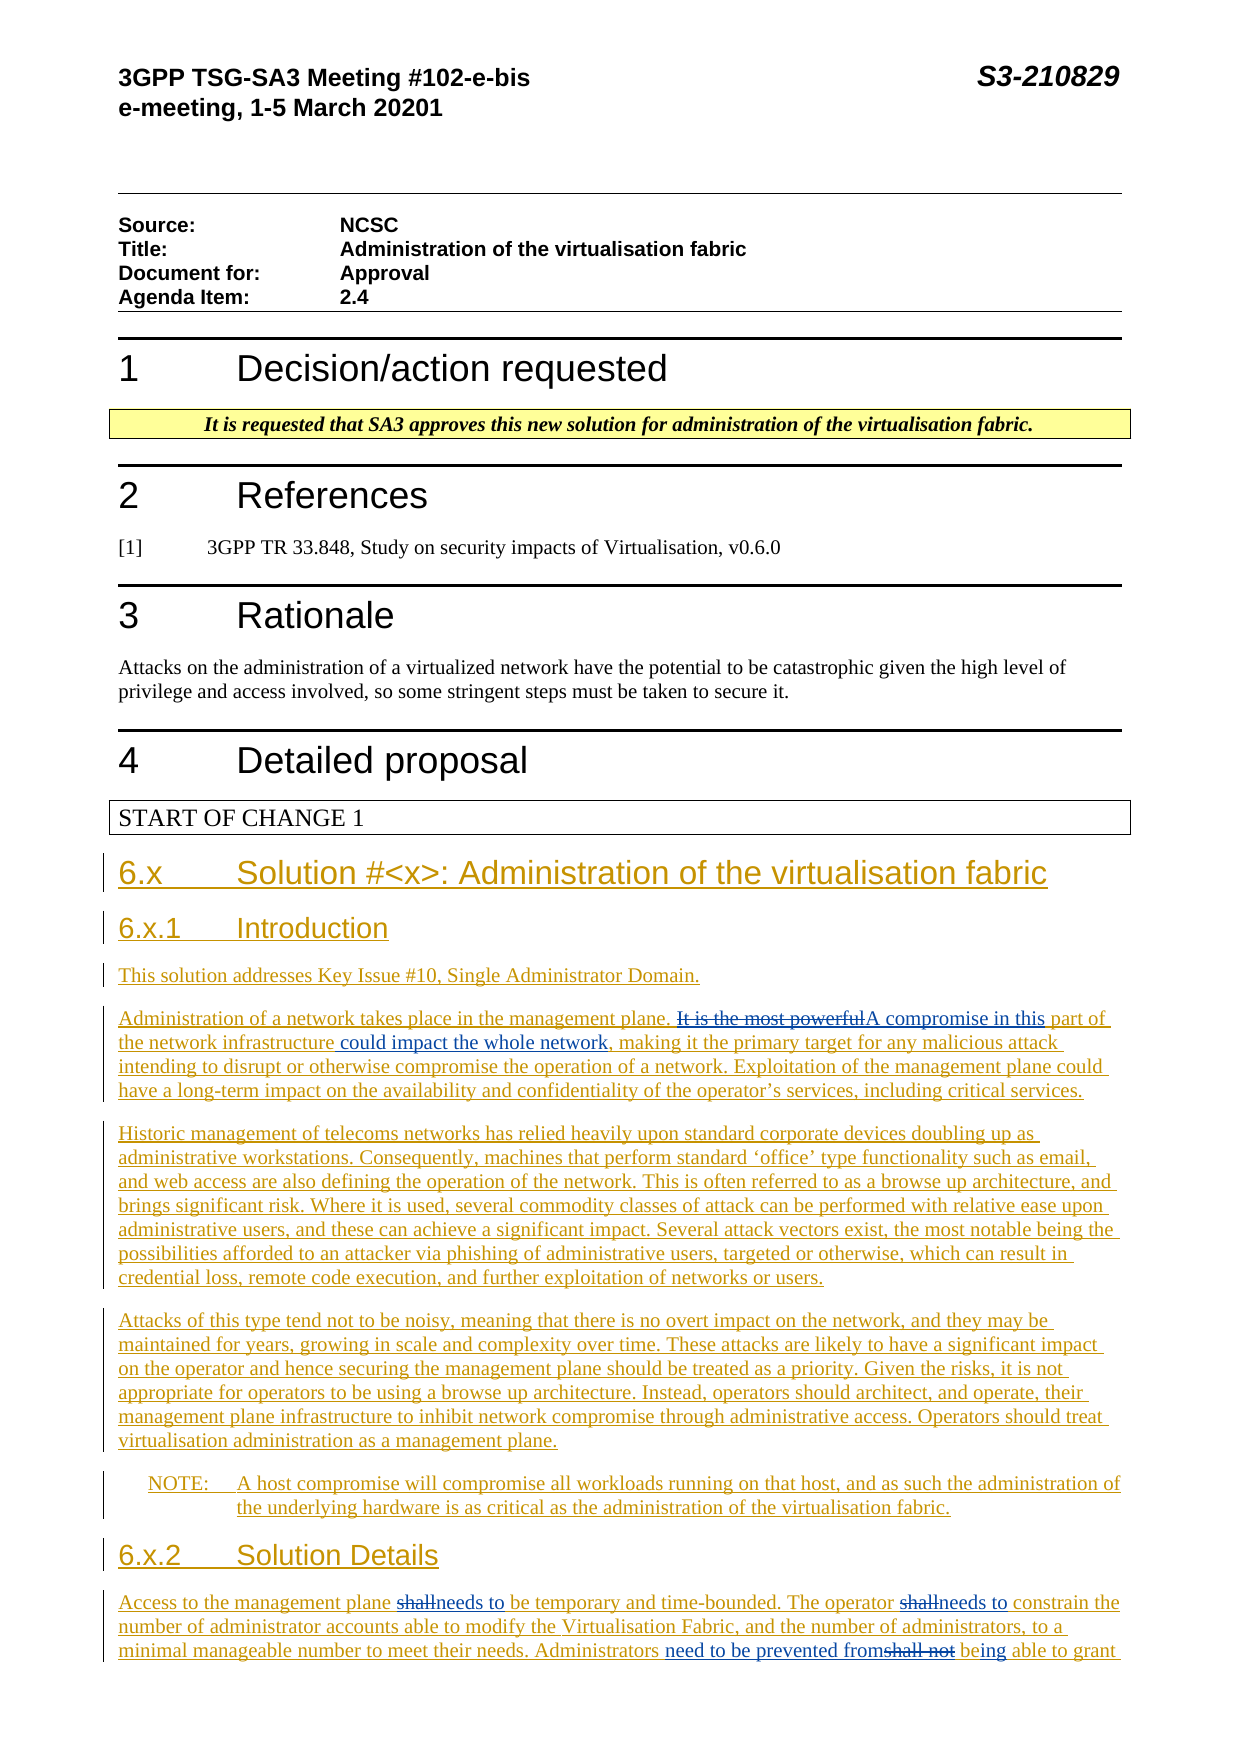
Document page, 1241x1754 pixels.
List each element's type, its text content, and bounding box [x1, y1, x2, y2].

subtitle 4 Detailed proposal [118, 732, 1122, 781]
text It is requested that SA3 approves this new solution for administration of the virtualisation fabric. [110, 410, 1130, 438]
text Attacks on the administration of a virtualized network have the potential to be catastrophic given the high level of privilege and access involved, so some stringent steps must be taken to secure it. [118, 655, 1122, 703]
subtitle 2 References [118, 467, 1122, 516]
subtitle 1 Decision/action requested [118, 340, 1122, 390]
text START OF CHANGE 1 [110, 801, 1130, 834]
text [1] 3GPP TR 33.848, Study on security impacts of Virtualisation, v0.6.0 [118, 535, 1122, 559]
text Source: NCSC [118, 213, 1122, 237]
text Title: Administration of the virtualisation fabric [118, 237, 1122, 261]
text Document for: Approval [118, 261, 1122, 285]
subtitle 3 Rationale [118, 587, 1122, 637]
text 3GPP TSG-SA3 Meeting #102-e-bis S3-210829 [118, 59, 1122, 93]
text e-meeting, 1-5 March 20201 [118, 93, 1122, 150]
text Agenda Item: 2.4 [118, 285, 1122, 311]
